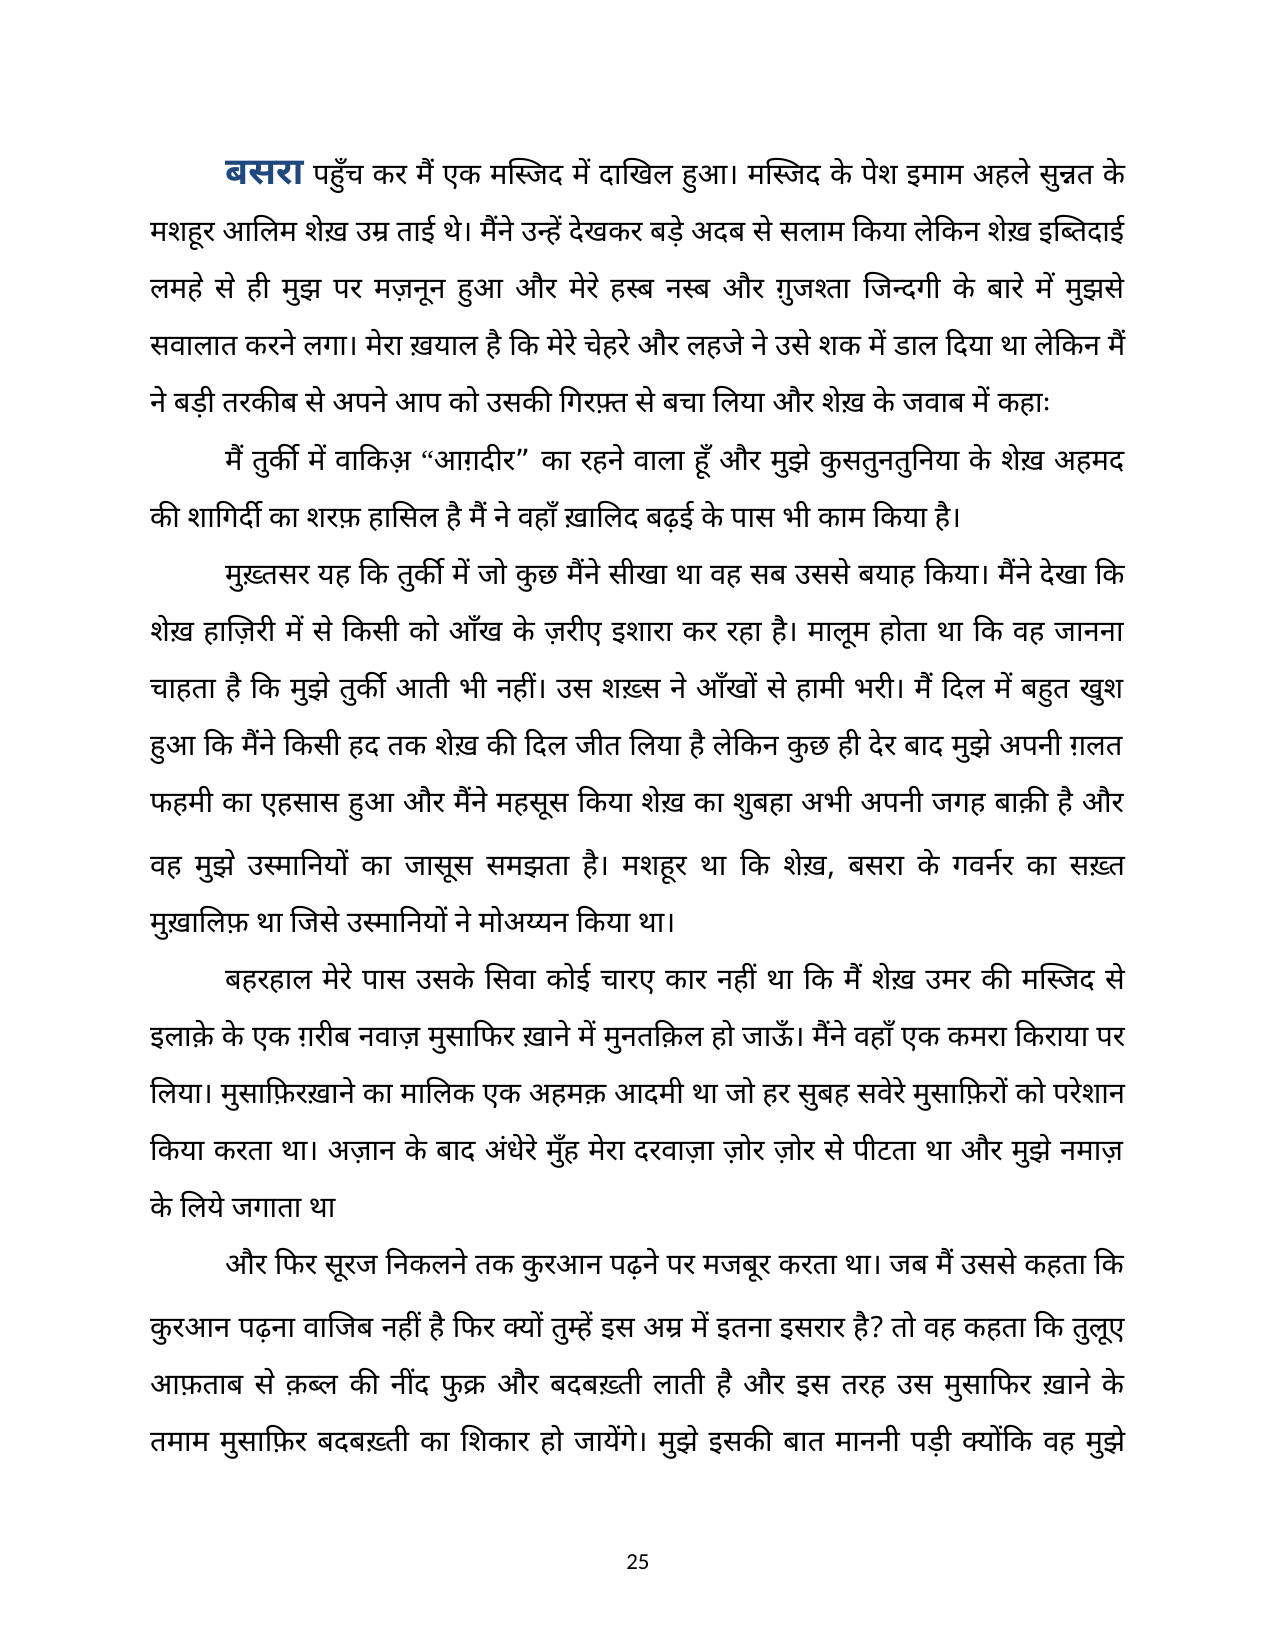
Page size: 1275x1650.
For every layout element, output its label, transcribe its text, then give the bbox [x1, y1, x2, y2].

text मैं तुर्की में वाकिअ़ “आग़दीर” का रहने वाला हूँ और मुझे कुसतुनतुनिया के शेख़ अहमद की शागिर्दी का शरफ़ हासिल है मैं ने वहाँ ख़ालिद बढ़ई के पास भी काम किया है। [150, 443, 1125, 540]
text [150, 1248, 1125, 1463]
text बहरहाल मेरे पास उसके सिवा कोई चारए कार नहीं था कि मैं शेख़ उमर की मस्जिद से इलाक़े के एक ग़रीब नवाज़ मुसाफिर ख़ाने में मुनतक़िल हो जाऊँ। मैंने वहाँ एक कमरा किराया पर लिया। मुसाफ़िरख़ाने का मालिक एक अहमक़ आदमी था जो हर सुबह सवेरे मुसाफ़िरों को परेशान किया करता था। अज़ान के बाद अंधेरे मुँह मेरा दरवाज़ा ज़ोर ज़ोर से पीटता था और मुझे नमाज़ के लिये जगाता था [150, 963, 1125, 1229]
text मुख़्तसर यह कि तुर्की में जो कुछ मैंने सीखा था वह सब उससे बयाह किया। मैंने देखा कि शेख़ हाज़िरी में से किसी को आँख के ज़रीए इशारा कर रहा है। मालूम होता था कि वह जानना चाहता है कि मुझे तुर्की आती भी नहीं। उस शख़्स ने आँखों से हामी भरी। मैं दिल में बहुत खुश हुआ कि मैंने किसी हद तक शेख़ की दिल जीत लिया है लेकिन कुछ ही देर बाद मुझे अपनी ग़लत फहमी का एहसास हुआ और मैंने महसूस किया शेख़ का शुबहा अभी अपनी जगह बाक़ी है और वह मुझे उस्मानियों का जासूस समझता है। मशहूर था कि शेख़, बसरा के गवर्नर का सख़्त मुख़ालिफ़ था जिसे उस्मानियों ने मोअय्यन किया था। [150, 559, 1125, 944]
text बसरा पहुँच कर मैं एक मस्जिद में दाखिल हुआ। मस्जिद के पेश इमाम अहले सुन्नत के मशहूर आलिम शेख़ उम्र ताई थे। मैंने उन्हें देखकर बड़े अदब से सलाम किया लेकिन शेख़ इब्तिदाई लमहे से ही मुझ पर मज़नून हुआ और मेरे हस्ब नस्ब और ग़ुजश्ता जिन्दगी के बारे में मुझसे सवालात करने लगा। मेरा ख़याल है कि मेरे चेहरे और लहजे ने उसे शक में डाल दिया था लेकिन मैं ने बड़ी तरकीब से अपने आप को उसकी गिरफ़्त से बचा लिया और शेख़ के जवाब में कहाः [150, 150, 1125, 424]
